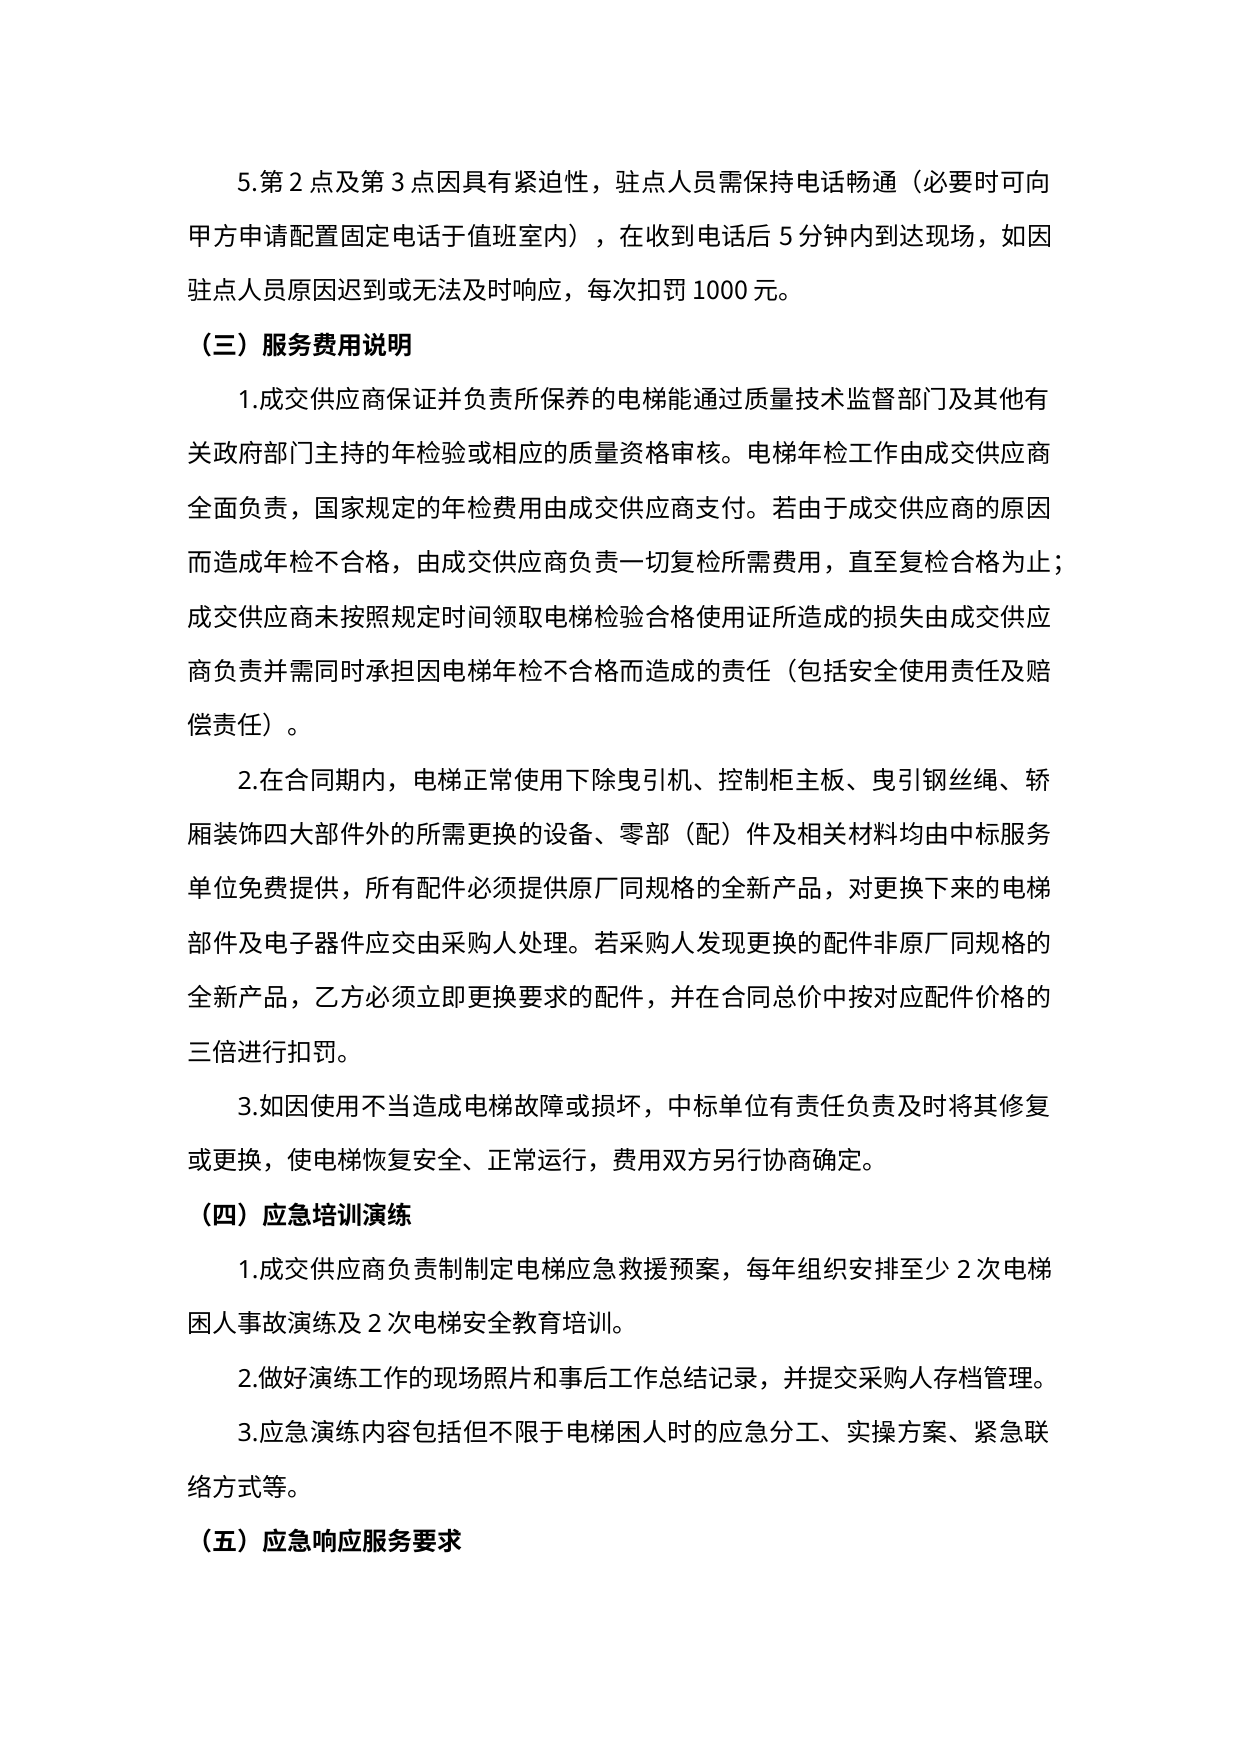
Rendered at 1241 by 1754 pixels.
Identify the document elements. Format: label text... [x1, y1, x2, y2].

text （三）服务费用说明 [187, 325, 1053, 361]
list （四）应急培训演练 [187, 1195, 1053, 1231]
list （五）应急响应服务要求 [187, 1521, 1053, 1558]
list 3.应急演练内容包括但不限于电梯困人时的应急分工、实操方案、紧急联络方式等。 [187, 1413, 1053, 1503]
text 5.第2点及第3点因具有紧迫性，驻点人员需保持电话畅通（必要时可向甲方申请配置固定电话于值班室内），在收到电话后5分钟内到达现场，如因驻点人员原因迟到或无法及时响应，每次扣罚1000元。 [187, 162, 1053, 307]
list 2.做好演练工作的现场照片和事后工作总结记录，并提交采购人存档管理。 [187, 1358, 1053, 1394]
list 2.在合同期内，电梯正常使用下除曳引机、控制柜主板、曳引钢丝绳、轿厢装饰四大部件外的所需更换的设备、零部（配）件及相关材料均由中标服务单位免费提供，所有配件必须提供原厂同规格的全新产品，对更换下来的电梯部件及电子器件应交由采购人处理。若采购人发现更换的配件非原厂同规格的全新产品，乙方必须立即更换要求的配件，并在合同总价中按对应配件价格的三倍进行扣罚。 [187, 760, 1053, 1068]
list 3.如因使用不当造成电梯故障或损坏，中标单位有责任负责及时将其修复或更换，使电梯恢复安全、正常运行，费用双方另行协商确定。 [187, 1086, 1053, 1177]
list 1.成交供应商保证并负责所保养的电梯能通过质量技术监督部门及其他有关政府部门主持的年检验或相应的质量资格审核。电梯年检工作由成交供应商全面负责，国家规定的年检费用由成交供应商支付。若由于成交供应商的原因而造成年检不合格，由成交供应商负责一切复检所需费用，直至复检合格为止；成交供应商未按照规定时间领取电梯检验合格使用证所造成的损失由成交供应商负责并需同时承担因电梯年检不合格而造成的责任（包括安全使用责任及赔偿责任）。 [187, 379, 1053, 742]
list 1.成交供应商负责制制定电梯应急救援预案，每年组织安排至少2次电梯困人事故演练及2次电梯安全教育培训。 [187, 1249, 1053, 1340]
